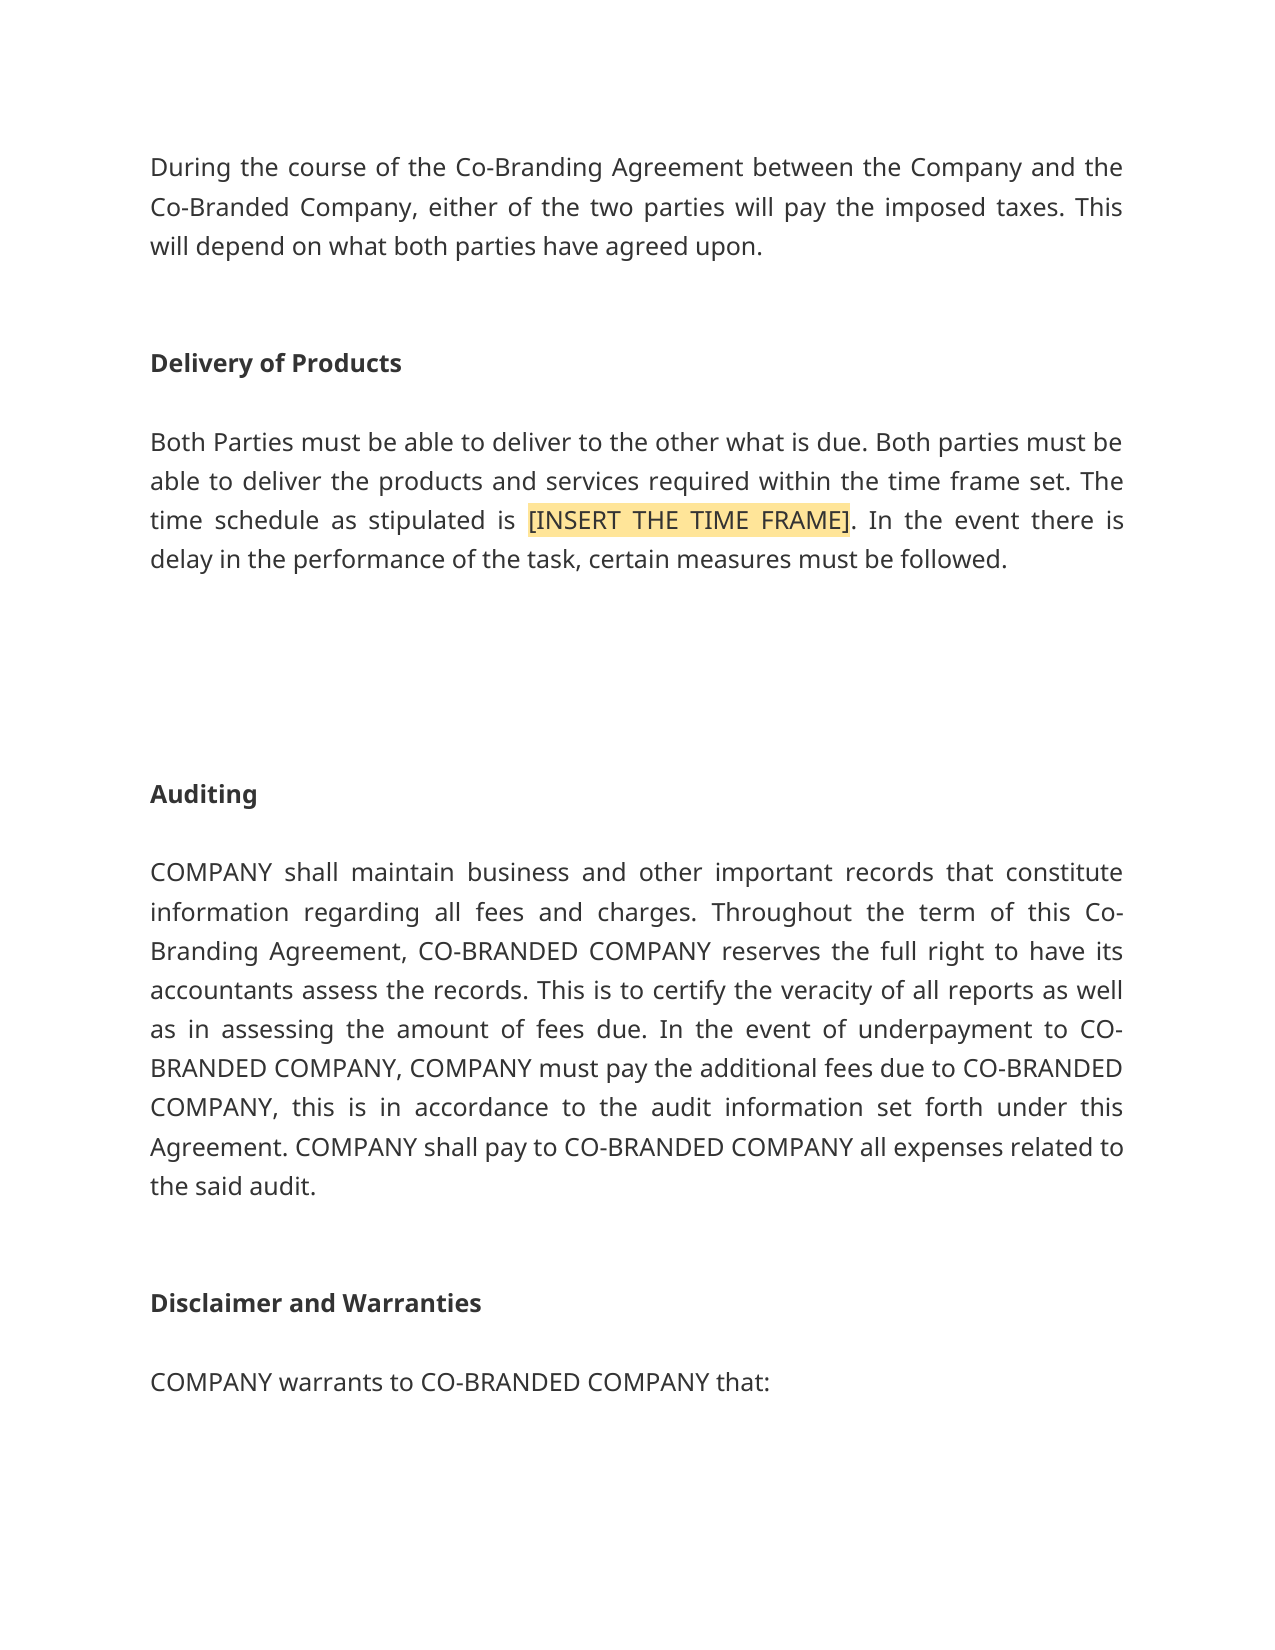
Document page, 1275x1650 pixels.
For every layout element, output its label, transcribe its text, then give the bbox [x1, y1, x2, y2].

text COMPANY shall maintain business and other important records that constitute information regarding all fees and charges. Throughout the term of this Co-Branding Agreement, CO-BRANDED COMPANY reserves the full right to have its accountants assess the records. This is to certify the veracity of all reports as well as in assessing the amount of fees due. In the event of underpayment to CO-BRANDED COMPANY, COMPANY must pay the additional fees due to CO-BRANDED COMPANY, this is in accordance to the audit information set forth under this Agreement. COMPANY shall pay to CO-BRANDED COMPANY all expenses related to the said audit. [150, 855, 1125, 1202]
text Disclaimer and Warranties [150, 1286, 1125, 1320]
text During the course of the Co-Branding Agreement between the Company and the Co-Branded Company, either of the two parties will pay the imposed taxes. This will depend on what both parties have agreed upon. [150, 150, 1125, 262]
text Both Parties must be able to deliver to the other what is due. Both parties must be able to deliver the products and services required within the time frame set. The time schedule as stipulated is [INSERT THE TIME FRAME]. In the event there is delay in the performance of the task, certain measures must be followed. [150, 424, 1125, 576]
text Auditing [150, 777, 1125, 811]
text COMPANY warrants to CO-BRANDED COMPANY that: [150, 1364, 1125, 1398]
text Delivery of Products [150, 346, 1125, 380]
